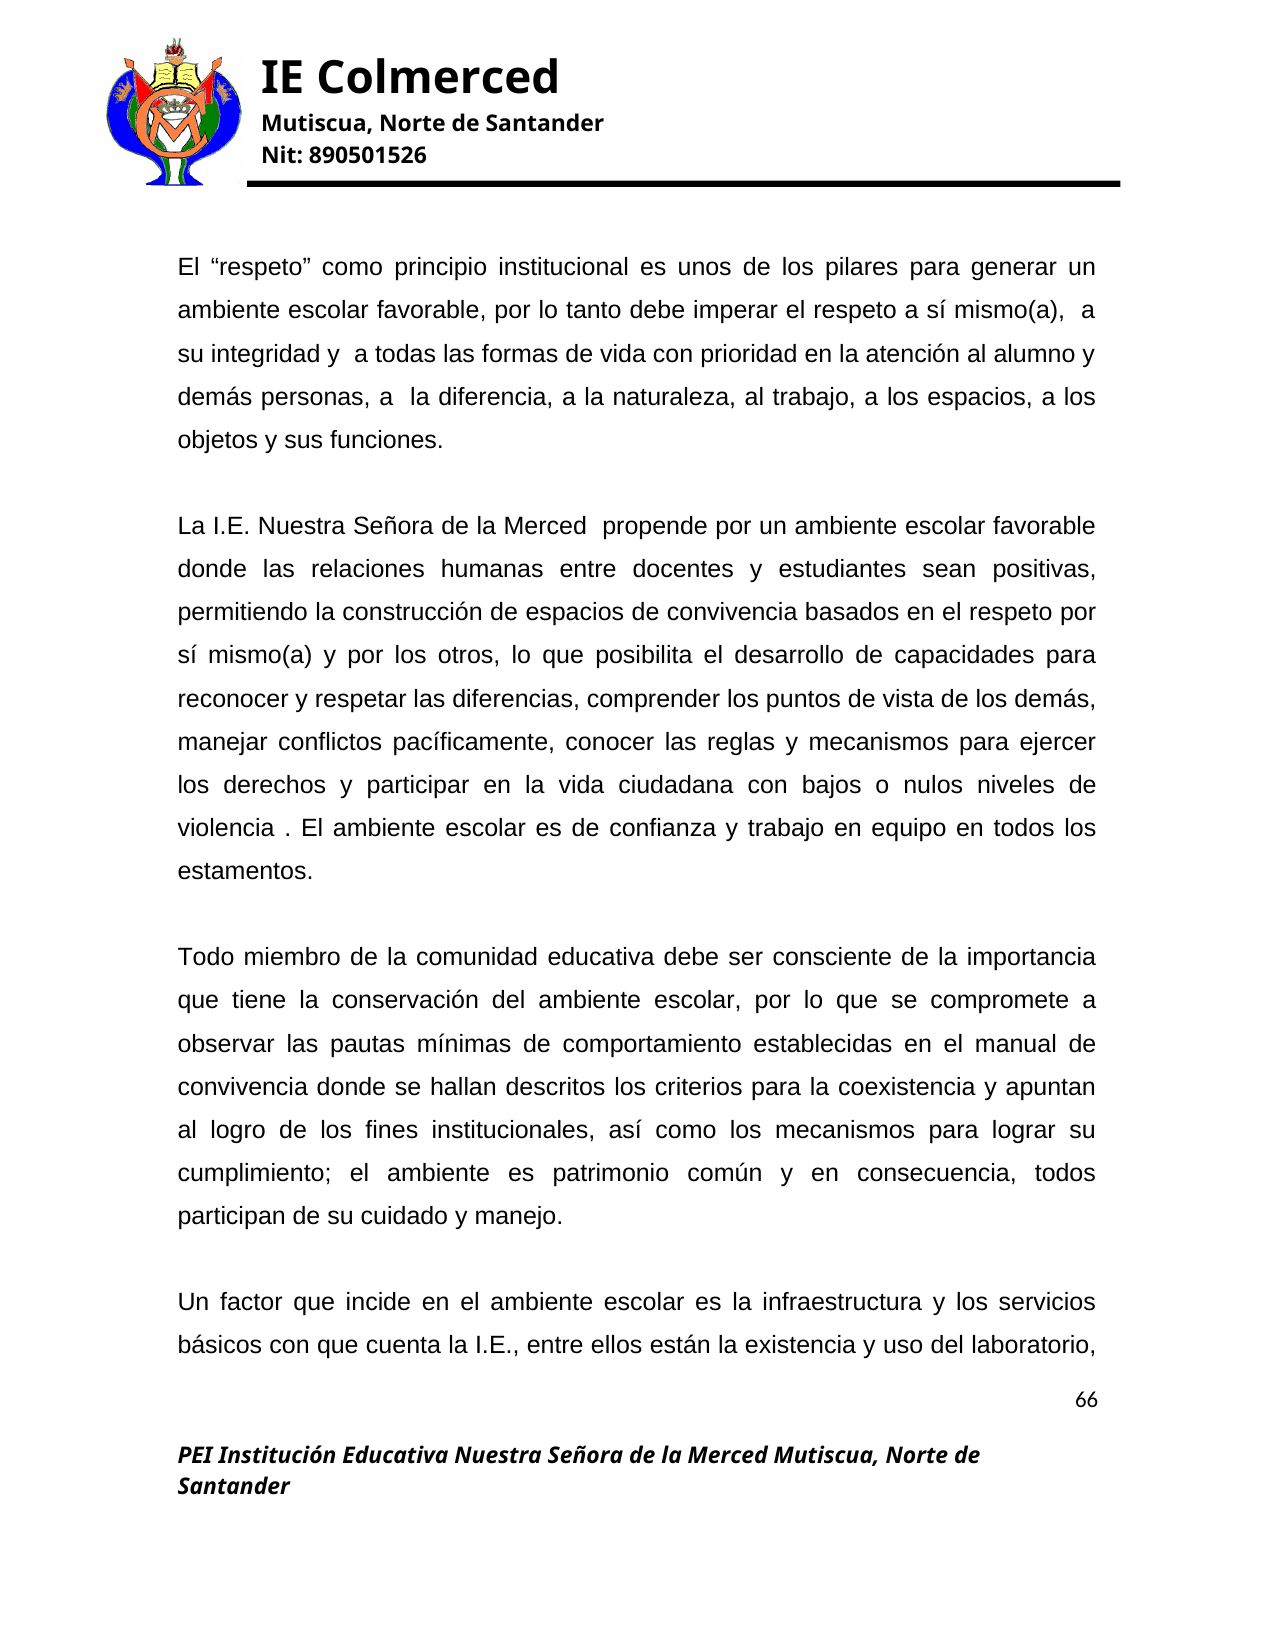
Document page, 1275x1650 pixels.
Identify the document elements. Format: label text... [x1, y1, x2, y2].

text Todo miembro de la comunidad educativa debe ser consciente de la importancia que tiene la conservación del ambiente escolar, por lo que se compromete a observar las pautas mínimas de comportamiento establecidas en el manual de convivencia donde se hallan descritos los criterios para la coexistencia y apuntan al logro de los fines institucionales, así como los mecanismos para lograr su cumplimiento; el ambiente es patrimonio común y en consecuencia, todos participan de su cuidado y manejo. [177, 942, 1098, 1230]
text La I.E. Nuestra Señora de la Merced propende por un ambiente escolar favorable donde las relaciones humanas entre docentes y estudiantes sean positivas, permitiendo la construcción de espacios de convivencia basados en el respeto por sí mismo(a) y por los otros, lo que posibilita el desarrollo de capacidades para reconocer y respetar las diferencias, comprender los puntos de vista de los demás, manejar conflictos pacíficamente, conocer las reglas y mecanismos para ejercer los derechos y participar en la vida ciudadana con bajos o nulos niveles de violencia . El ambiente escolar es de confianza y trabajo en equipo en todos los estamentos. [177, 511, 1098, 885]
text El “respeto” como principio institucional es unos de los pilares para generar un ambiente escolar favorable, por lo tanto debe imperar el respeto a sí mismo(a), a su integridad y a todas las formas de vida con prioridad en la atención al alumno y demás personas, a la diferencia, a la naturaleza, al trabajo, a los espacios, a los objetos y sus funciones. [177, 252, 1098, 454]
picture [101, 37, 247, 191]
